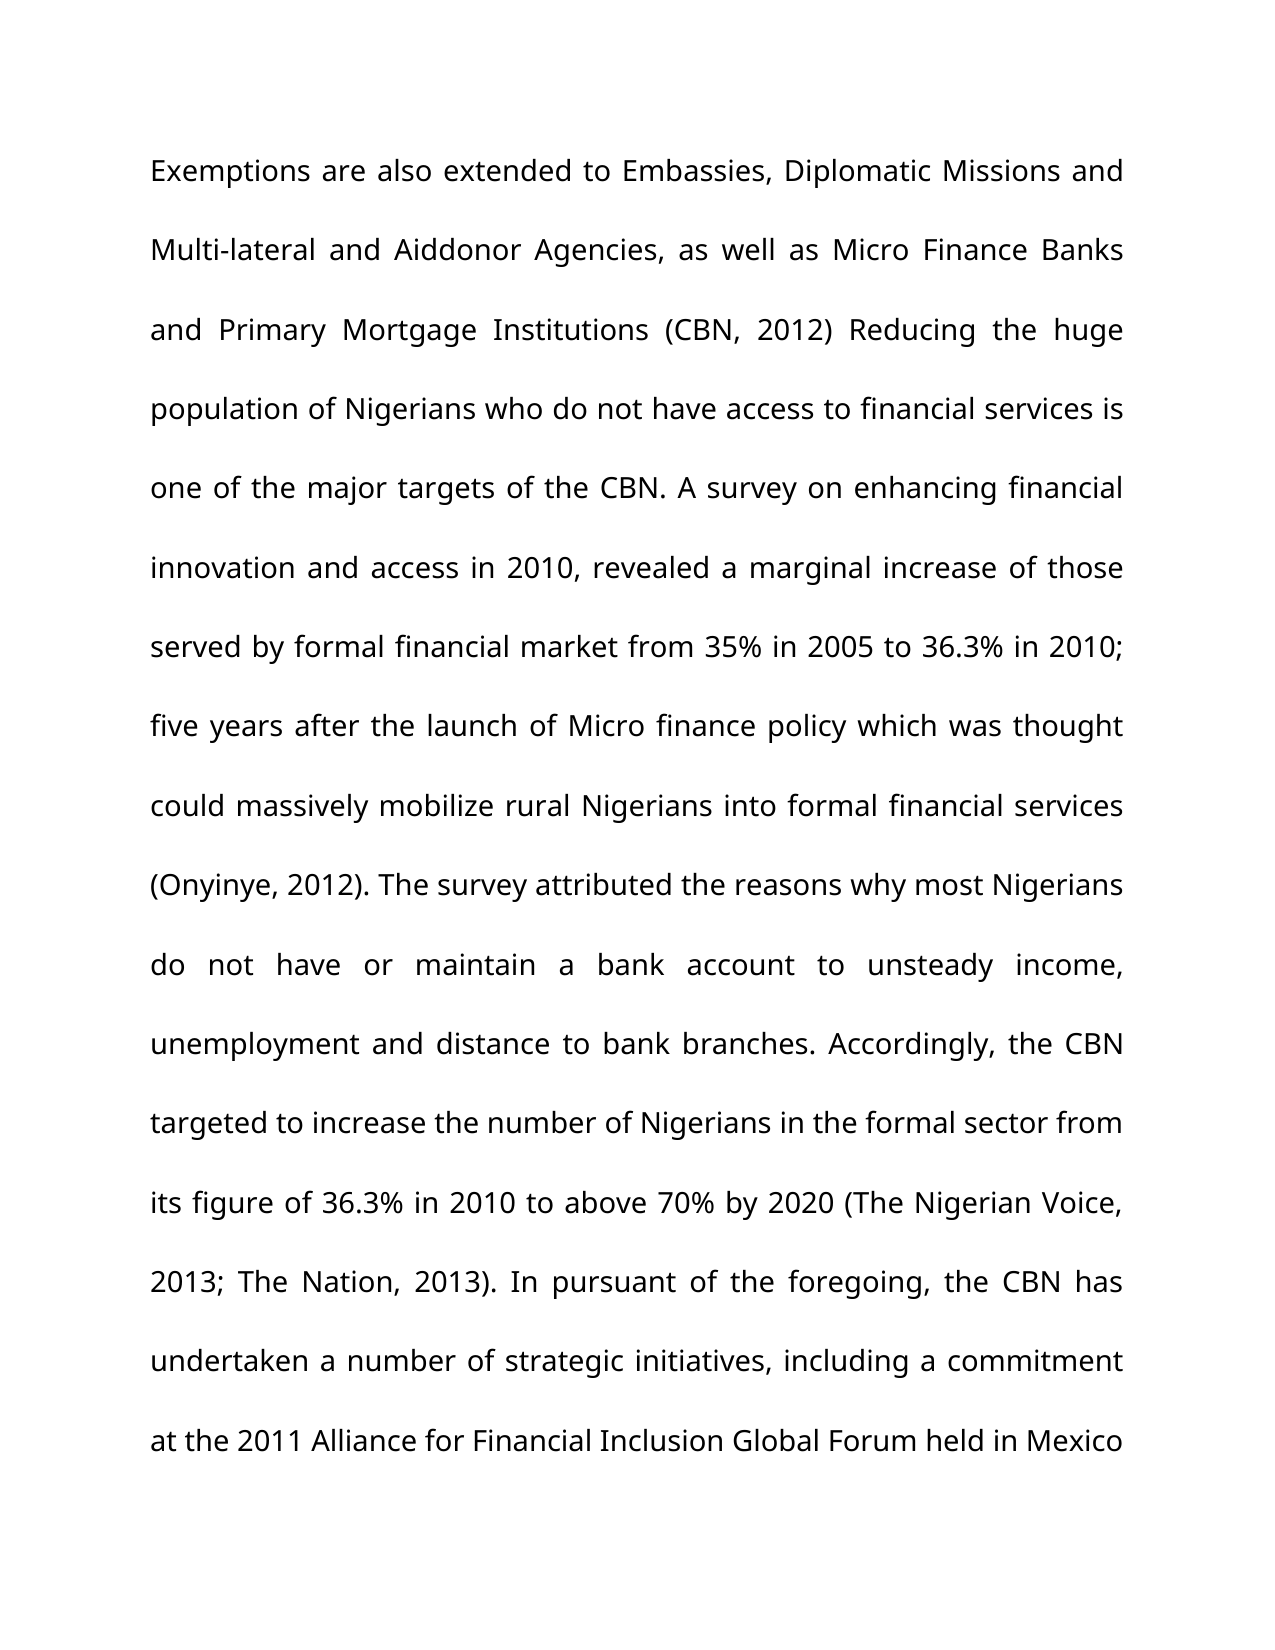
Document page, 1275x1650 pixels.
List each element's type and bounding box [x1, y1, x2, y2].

text [150, 150, 1125, 1460]
